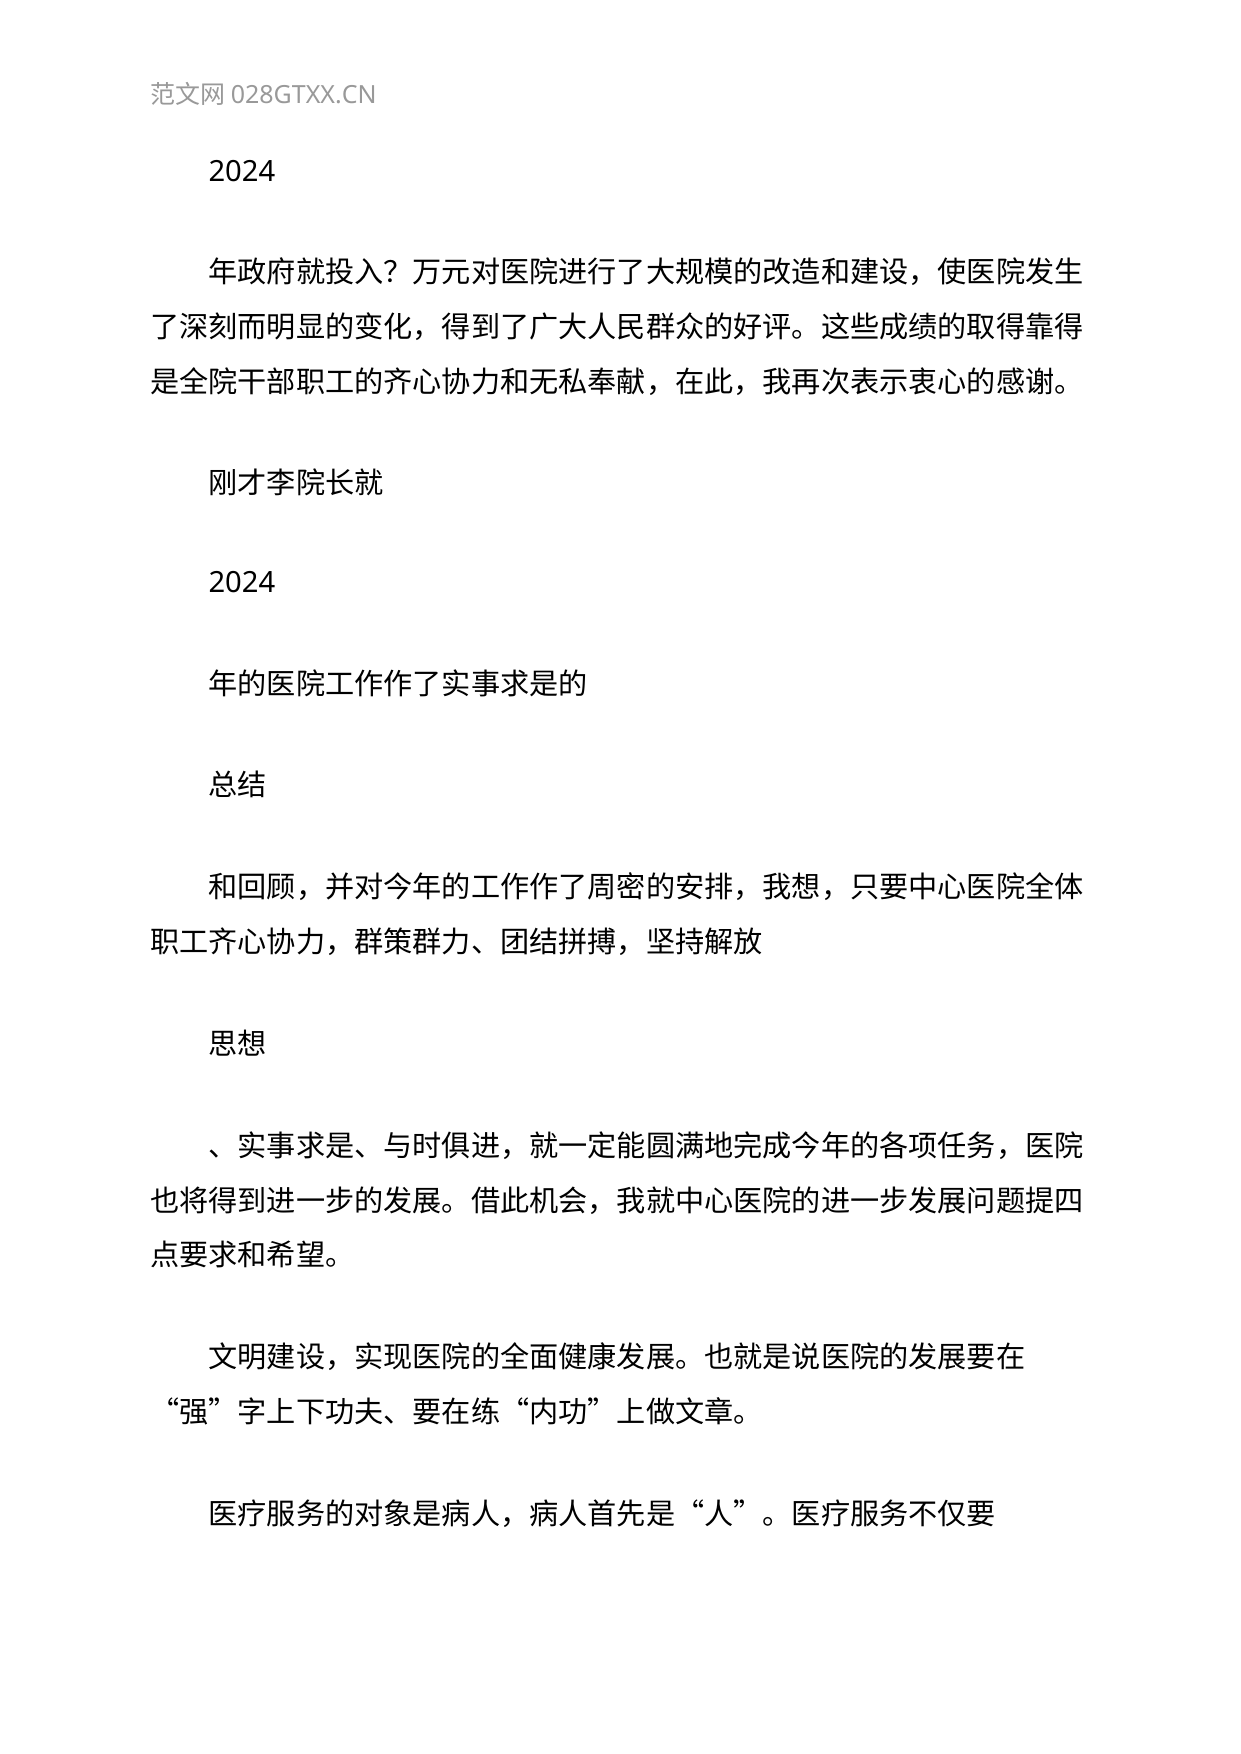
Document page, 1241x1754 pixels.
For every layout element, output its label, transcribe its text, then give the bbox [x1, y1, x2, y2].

text 刚才李院长就 [150, 460, 1090, 502]
text 、实事求是、与时俱进，就一定能圆满地完成今年的各项任务，医院也将得到进一步的发展。借此机会，我就中心医院的进一步发展问题提四点要求和希望。 [150, 1122, 1090, 1274]
text 医疗服务的对象是病人，病人首先是“人”。医疗服务不仅要 [150, 1490, 1090, 1533]
text 思想 [150, 1020, 1090, 1063]
text 和回顾，并对今年的工作作了周密的安排，我想，只要中心医院全体职工齐心协力，群策群力、团结拼搏，坚持解放 [150, 864, 1090, 961]
text 年的医院工作作了实事求是的 [150, 660, 1090, 702]
text 文明建设，实现医院的全面健康发展。也就是说医院的发展要在“强”字上下功夫、要在练“内功”上做文章。 [150, 1334, 1090, 1431]
text 2024 [150, 150, 1090, 190]
text 2024 [150, 562, 1090, 601]
text 年政府就投入？万元对医院进行了大规模的改造和建设，使医院发生了深刻而明显的变化，得到了广大人民群众的好评。这些成绩的取得靠得是全院干部职工的齐心协力和无私奉献，在此，我再次表示衷心的感谢。 [150, 248, 1090, 401]
text 总结 [150, 762, 1090, 804]
